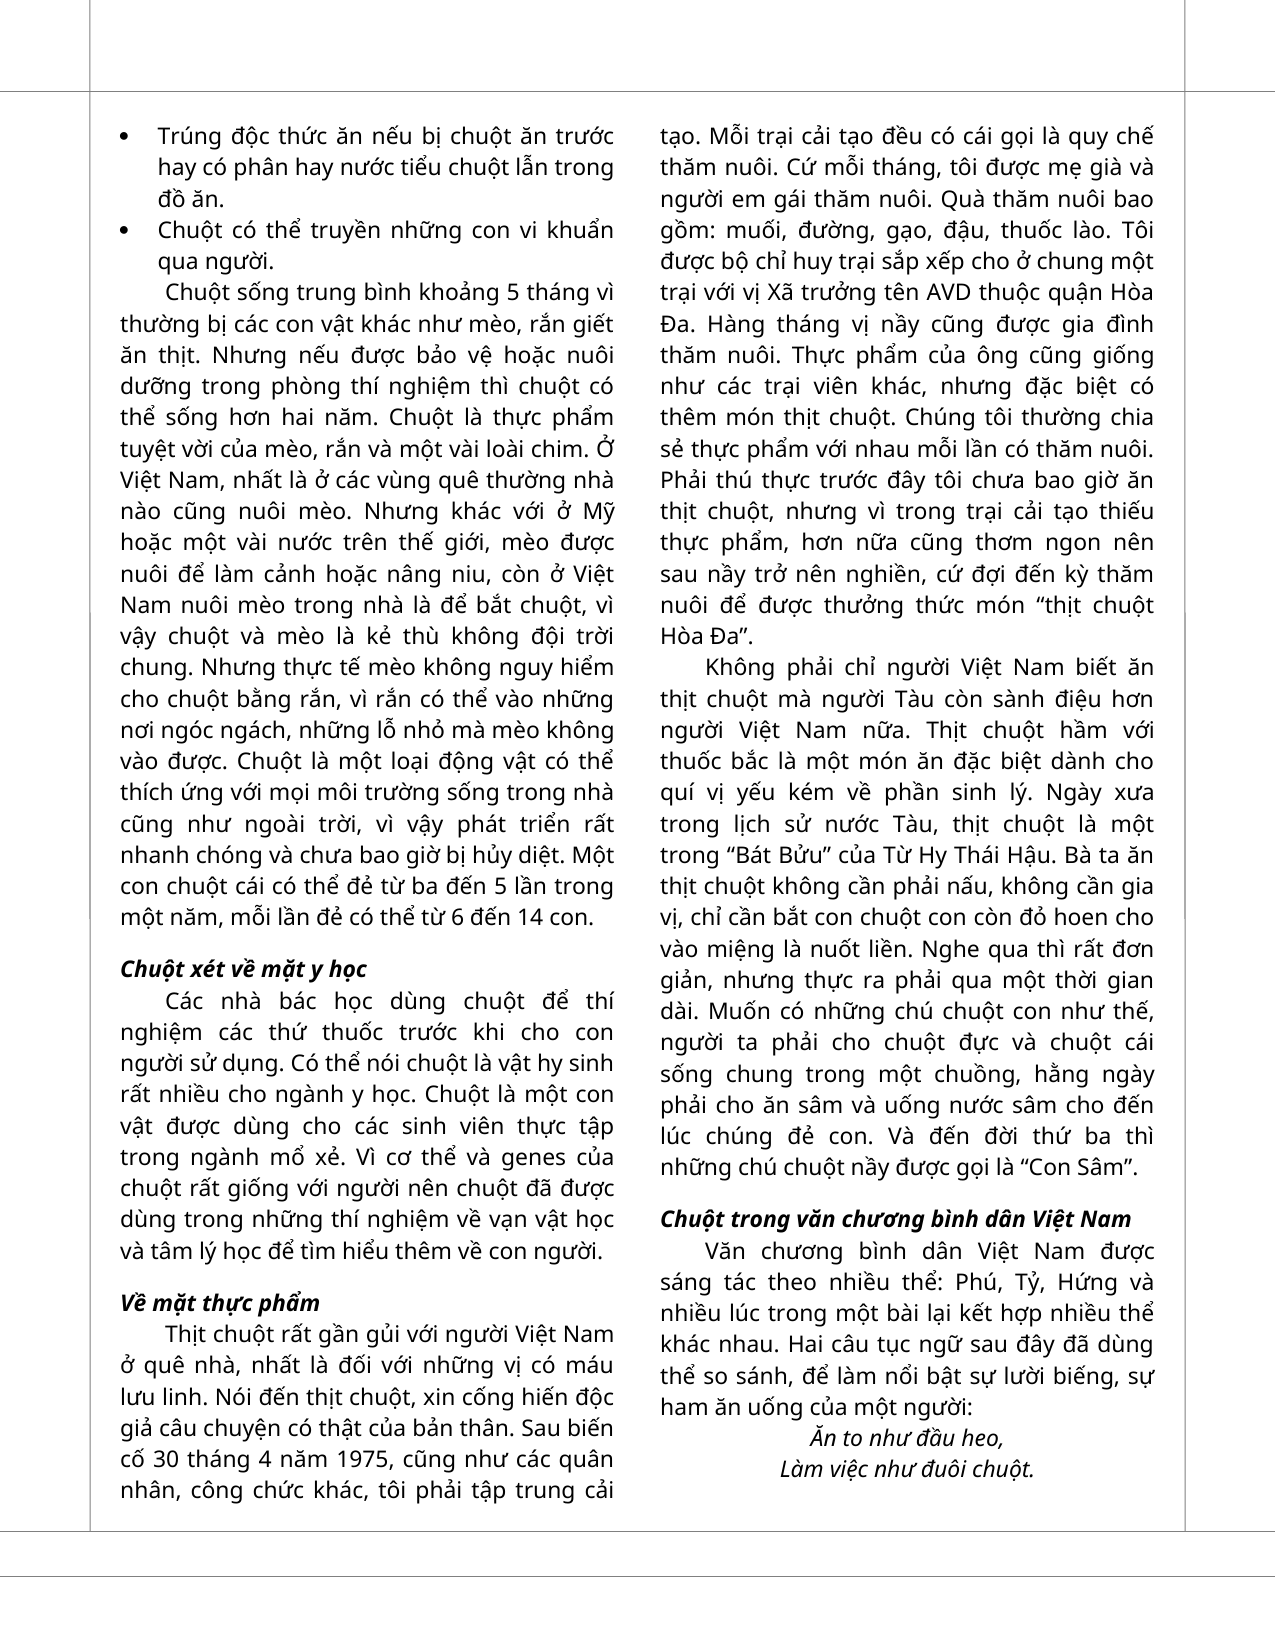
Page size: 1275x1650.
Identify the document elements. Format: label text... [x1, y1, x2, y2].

list Trúng độc thức ăn nếu bị chuột ăn trước hay có phân hay nước tiểu chuột lẫn trong đồ ăn. [120, 120, 615, 214]
text Làm việc như đuôi chuột. [660, 1453, 1155, 1484]
text Thịt chuột rất gần gủi với người Việt Nam ở quê nhà, nhất là đối với những vị có máu lưu linh. Nói đến thịt chuột, xin cống hiến độc giả câu chuyện có thật của bản thân. Sau biến cố 30 tháng 4 năm 1975, cũng như các quân nhân, công chức khác, tôi phải tập trung cải tạo. Mỗi trại cải tạo đều có cái gọi là quy chế thăm nuôi. Cứ mỗi tháng, tôi được mẹ già và người em gái thăm nuôi. Quà thăm nuôi bao gồm: muối, đường, gạo, đậu, thuốc lào. Tôi được bộ chỉ huy trại sắp xếp cho ở chung một trại với vị Xã trưởng tên AVD thuộc quận Hòa Đa. Hàng tháng vị nầy cũng được gia đình thăm nuôi. Thực phẩm của ông cũng giống như các trại viên khác, nhưng đặc biệt có thêm món thịt chuột. Chúng tôi thường chia sẻ thực phẩm với nhau mỗi lần có thăm nuôi. Phải thú thực trước đây tôi chưa bao giờ ăn thịt chuột, nhưng vì trong trại cải tạo thiếu thực phẩm, hơn nữa cũng thơm ngon nên sau nầy trở nên nghiền, cứ đợi đến kỳ thăm nuôi để được thưởng thức món “thịt chuột Hòa Đa”. [120, 1318, 615, 1505]
text Văn chương bình dân Việt Nam được sáng tác theo nhiều thể: Phú, Tỷ, Hứng và nhiều lúc trong một bài lại kết hợp nhiều thể khác nhau. Hai câu tục ngữ sau đây đã dùng thể so sánh, để làm nổi bật sự lười biếng, sự ham ăn uống của một người: [660, 1234, 1155, 1422]
subtitle Về mặt thực phẩm [120, 1287, 615, 1318]
text Thịt chuột rất gần gủi với người Việt Nam ở quê nhà, nhất là đối với những vị có máu lưu linh. Nói đến thịt chuột, xin cống hiến độc giả câu chuyện có thật của bản thân. Sau biến cố 30 tháng 4 năm 1975, cũng như các quân nhân, công chức khác, tôi phải tập trung cải tạo. Mỗi trại cải tạo đều có cái gọi là quy chế thăm nuôi. Cứ mỗi tháng, tôi được mẹ già và người em gái thăm nuôi. Quà thăm nuôi bao gồm: muối, đường, gạo, đậu, thuốc lào. Tôi được bộ chỉ huy trại sắp xếp cho ở chung một trại với vị Xã trưởng tên AVD thuộc quận Hòa Đa. Hàng tháng vị nầy cũng được gia đình thăm nuôi. Thực phẩm của ông cũng giống như các trại viên khác, nhưng đặc biệt có thêm món thịt chuột. Chúng tôi thường chia sẻ thực phẩm với nhau mỗi lần có thăm nuôi. Phải thú thực trước đây tôi chưa bao giờ ăn thịt chuột, nhưng vì trong trại cải tạo thiếu thực phẩm, hơn nữa cũng thơm ngon nên sau nầy trở nên nghiền, cứ đợi đến kỳ thăm nuôi để được thưởng thức món “thịt chuột Hòa Đa”. [660, 120, 1155, 651]
subtitle Chuột trong văn chương bình dân Việt Nam [660, 1203, 1155, 1234]
list Chuột có thể truyền những con vi khuẩn qua người. [120, 214, 615, 276]
text Ăn to như đầu heo, [660, 1422, 1155, 1453]
text Chuột sống trung bình khoảng 5 tháng vì thường bị các con vật khác như mèo, rắn giết ăn thịt. Nhưng nếu được bảo vệ hoặc nuôi dưỡng trong phòng thí nghiệm thì chuột có thể sống hơn hai năm. Chuột là thực phẩm tuyệt vời của mèo, rắn và một vài loài chim. Ở Việt Nam, nhất là ở các vùng quê thường nhà nào cũng nuôi mèo. Nhưng khác với ở Mỹ hoặc một vài nước trên thế giới, mèo được nuôi để làm cảnh hoặc nâng niu, còn ở Việt Nam nuôi mèo trong nhà là để bắt chuột, vì vậy chuột và mèo là kẻ thù không đội trời chung. Nhưng thực tế mèo không nguy hiểm cho chuột bằng rắn, vì rắn có thể vào những nơi ngóc ngách, những lỗ nhỏ mà mèo không vào được. Chuột là một loại động vật có thể thích ứng với mọi môi trường sống trong nhà cũng như ngoài trời, vì vậy phát triển rất nhanh chóng và chưa bao giờ bị hủy diệt. Một con chuột cái có thể đẻ từ ba đến 5 lần trong một năm, mỗi lần đẻ có thể từ 6 đến 14 con. [120, 276, 615, 932]
text Các nhà bác học dùng chuột để thí nghiệm các thứ thuốc trước khi cho con người sử dụng. Có thể nói chuột là vật hy sinh rất nhiều cho ngành y học. Chuột là một con vật được dùng cho các sinh viên thực tập trong ngành mổ xẻ. Vì cơ thể và genes của chuột rất giống với người nên chuột đã được dùng trong những thí nghiệm về vạn vật học và tâm lý học để tìm hiểu thêm về con người. [120, 984, 615, 1266]
text Không phải chỉ người Việt Nam biết ăn thịt chuột mà người Tàu còn sành điệu hơn người Việt Nam nữa. Thịt chuột hầm với thuốc bắc là một món ăn đặc biệt dành cho quí vị yếu kém về phần sinh lý. Ngày xưa trong lịch sử nước Tàu, thịt chuột là một trong “Bát Bửu” của Từ Hy Thái Hậu. Bà ta ăn thịt chuột không cần phải nấu, không cần gia vị, chỉ cần bắt con chuột con còn đỏ hoen cho vào miệng là nuốt liền. Nghe qua thì rất đơn giản, nhưng thực ra phải qua một thời gian dài. Muốn có những chú chuột con như thế, người ta phải cho chuột đực và chuột cái sống chung trong một chuồng, hằng ngày phải cho ăn sâm và uống nước sâm cho đến lúc chúng đẻ con. Và đến đời thứ ba thì những chú chuột nầy được gọi là “Con Sâm”. [660, 651, 1155, 1182]
subtitle Chuột xét về mặt y học [120, 953, 615, 984]
